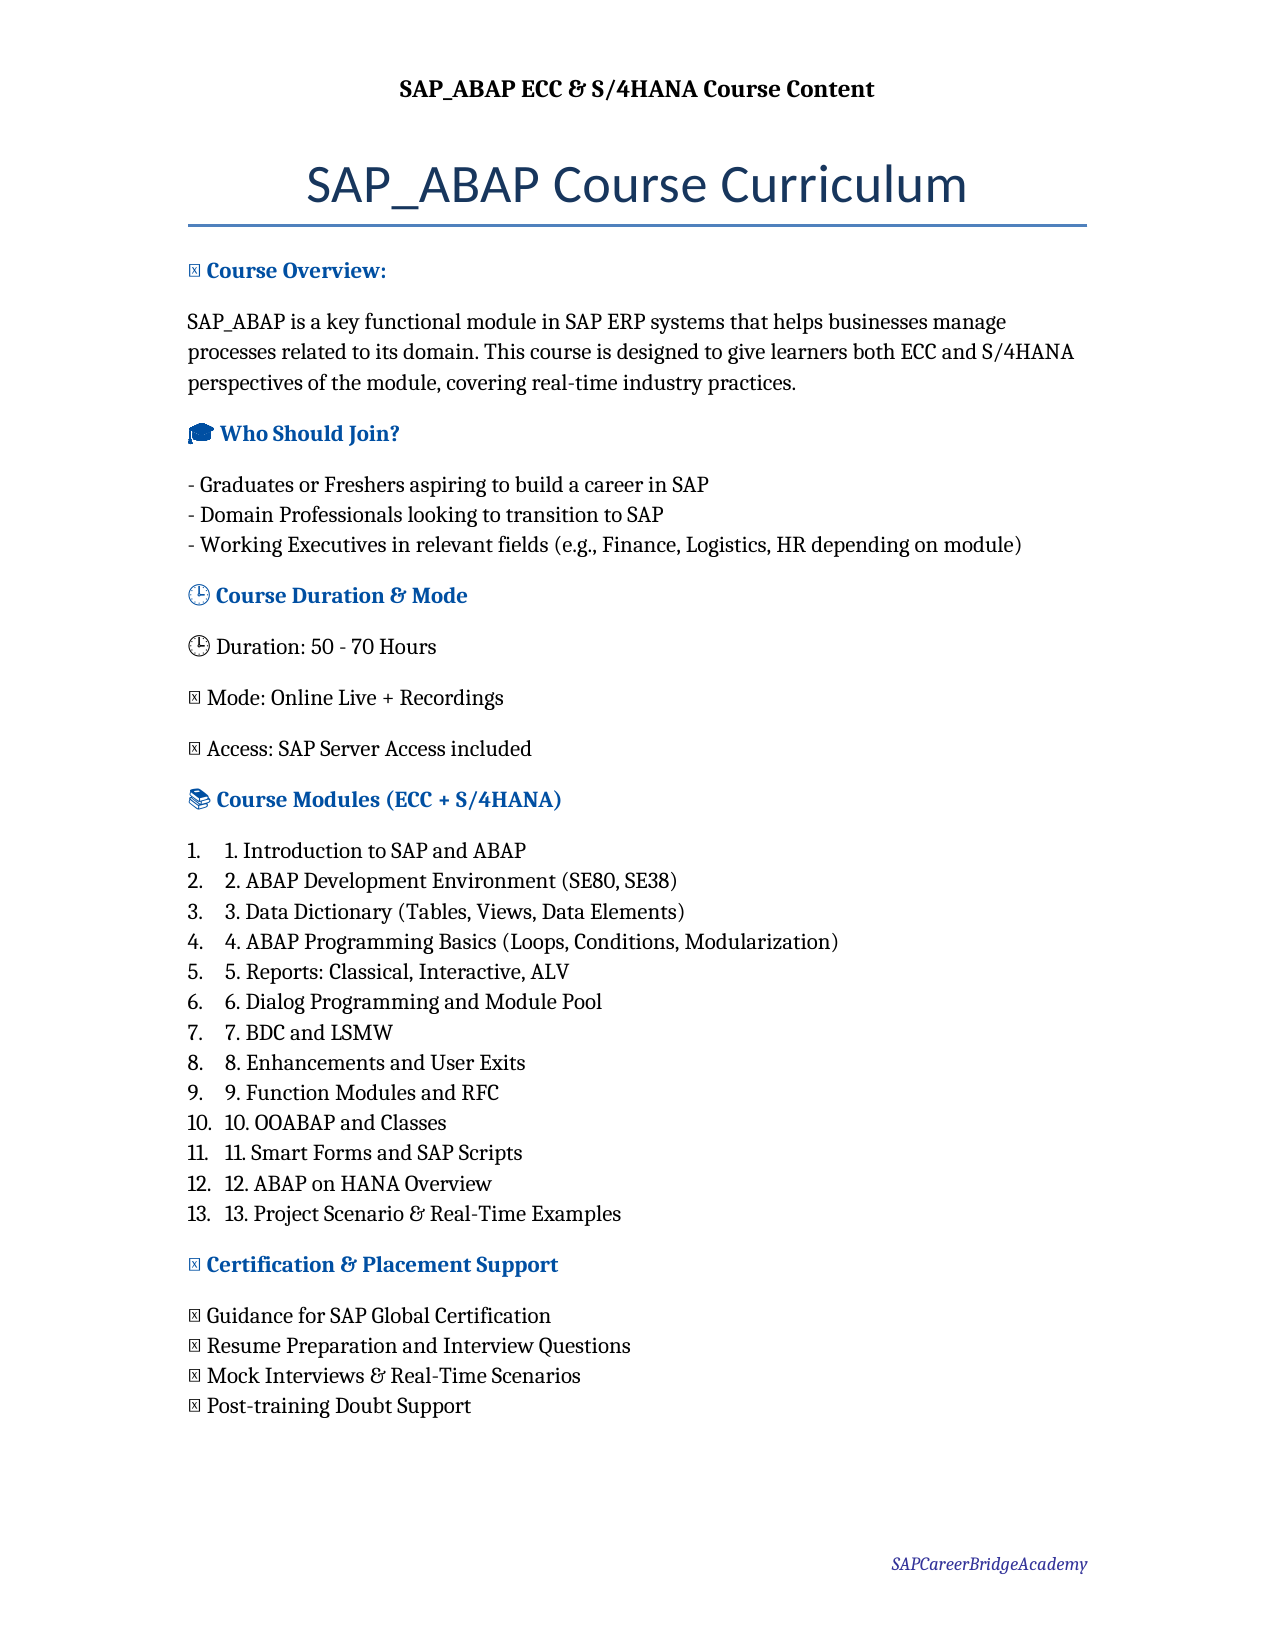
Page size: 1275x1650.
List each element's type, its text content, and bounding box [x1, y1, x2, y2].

text 🎯 Course Overview: [187, 258, 1087, 284]
list 3. Data Dictionary (Tables, Views, Data Elements) [187, 898, 1087, 925]
list 6. Dialog Programming and Module Pool [187, 989, 1087, 1015]
list 2. ABAP Development Environment (SE80, SE38) [187, 868, 1087, 894]
text 🕒 Duration: 50 - 70 Hours [187, 634, 1087, 660]
list 5. Reports: Classical, Interactive, ALV [187, 959, 1087, 985]
list 11. Smart Forms and SAP Scripts [187, 1140, 1087, 1166]
text 📚 Course Modules (ECC + S/4HANA) [187, 787, 1087, 813]
text 👨‍🎓 Who Should Join? [187, 420, 1087, 447]
list 1. Introduction to SAP and ABAP [187, 838, 1087, 864]
text ✅ Guidance for SAP Global Certification ✅ Resume Preparation and Interview Questions ✅ Mock Interviews & Real-Time Scenarios ✅ Post-training Doubt Support [187, 1303, 1087, 1419]
text 🕒 Course Duration & Mode [187, 583, 1087, 609]
list 7. BDC and LSMW [187, 1019, 1087, 1046]
list 9. Function Modules and RFC [187, 1080, 1087, 1106]
text 🔑 Access: SAP Server Access included [187, 736, 1087, 762]
text SAP_ABAP is a key functional module in SAP ERP systems that helps businesses manage processes related to its domain. This course is designed to give learners both ECC and S/4HANA perspectives of the module, covering real-time industry practices. [187, 309, 1087, 396]
list 12. ABAP on HANA Overview [187, 1170, 1087, 1197]
text 📍 Mode: Online Live + Recordings [187, 685, 1087, 711]
text - Graduates or Freshers aspiring to build a career in SAP - Domain Professionals looking to transition to SAP - Working Executives in relevant fields (e.g., Finance, Logistics, HR depending on module) [187, 471, 1087, 558]
list 13. Project Scenario & Real-Time Examples [187, 1201, 1087, 1227]
list 8. Enhancements and User Exits [187, 1049, 1087, 1076]
list 10. OOABAP and Classes [187, 1110, 1087, 1136]
text 📜 Certification & Placement Support [187, 1252, 1087, 1278]
list 4. ABAP Programming Basics (Loops, Conditions, Modularization) [187, 929, 1087, 955]
title SAP_ABAP Course Curriculum [187, 150, 1087, 227]
